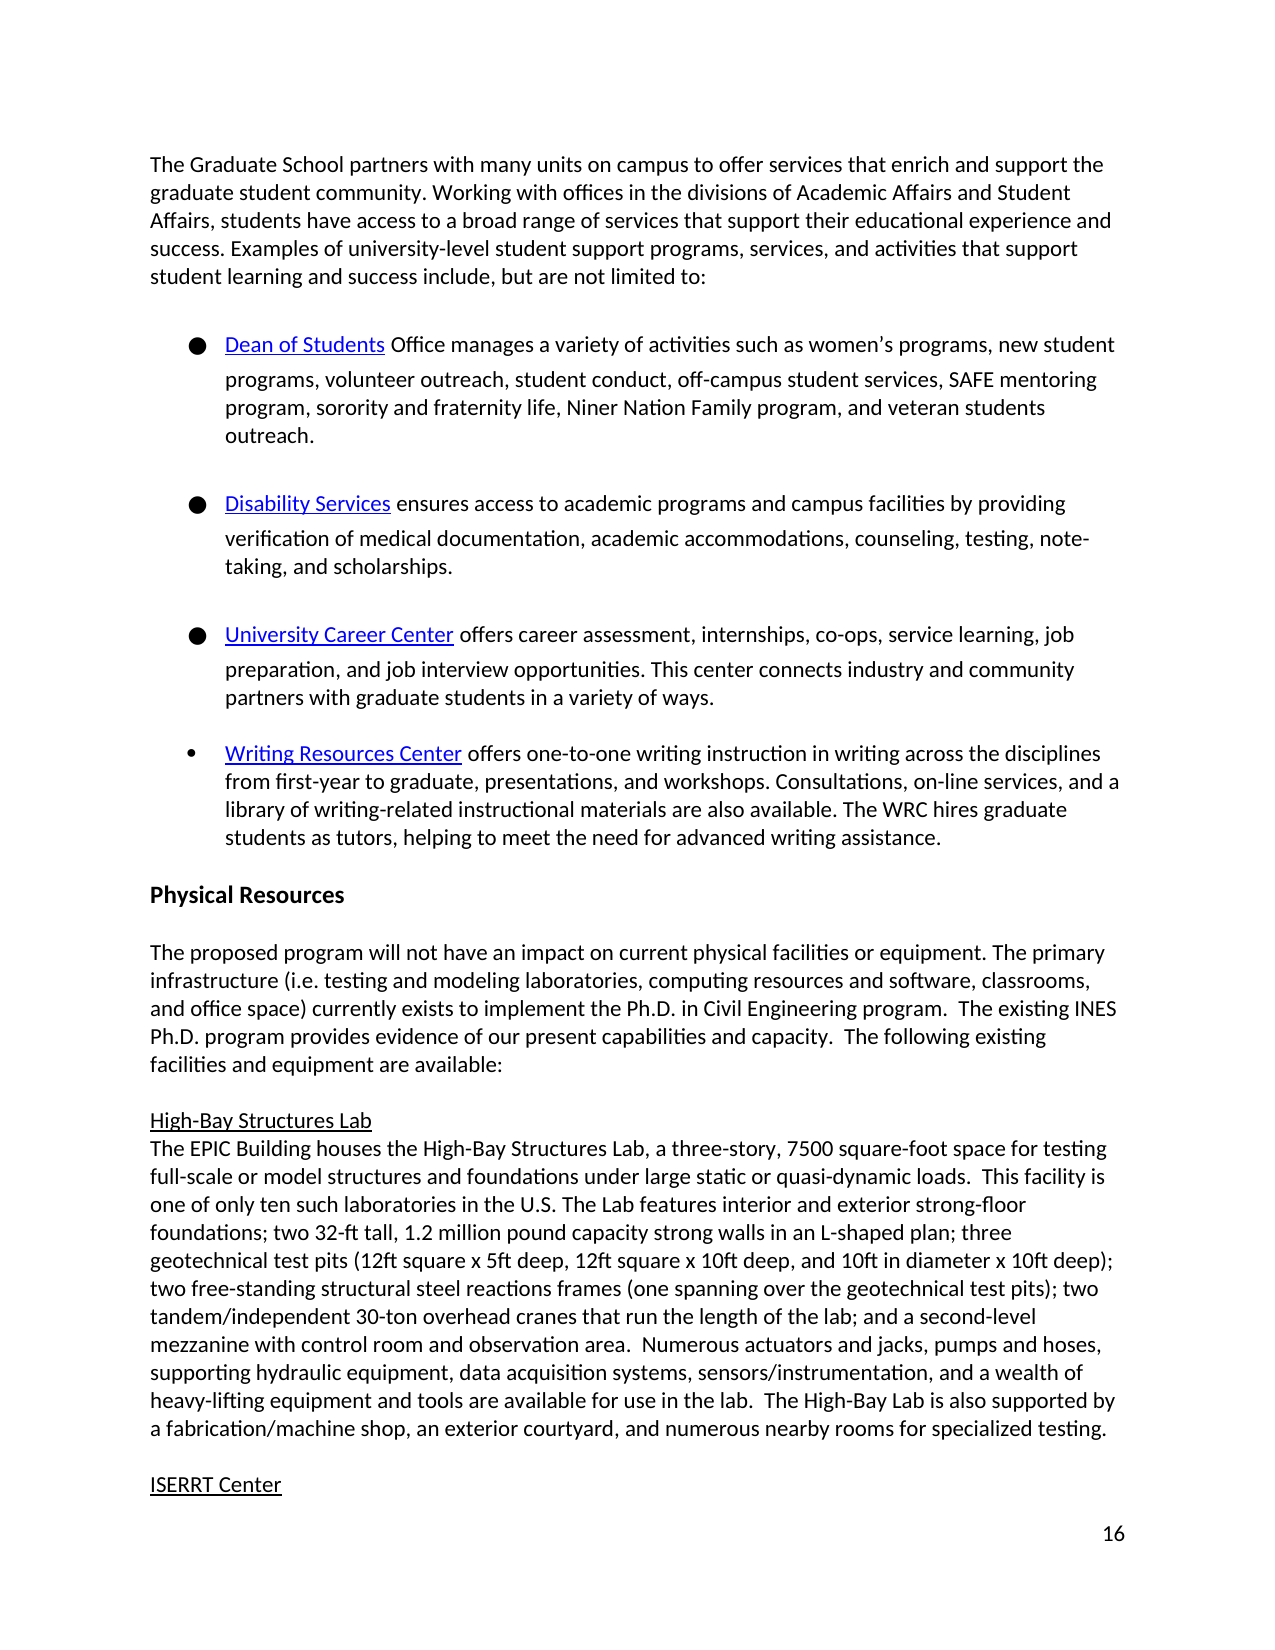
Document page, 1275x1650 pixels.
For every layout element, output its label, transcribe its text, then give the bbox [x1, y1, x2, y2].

list Disability Services ensures access to academic programs and campus facilities by providing verification of medical documentation, academic accommodations, counseling, testing, note-taking, and scholarships. [187, 477, 1125, 580]
list University Career Center offers career assessment, internships, co-ops, service learning, job preparation, and job interview opportunities. This center connects industry and community partners with graduate students in a variety of ways. [187, 608, 1125, 711]
text ISERRT Center [150, 1470, 1125, 1498]
text High-Bay Structures Lab [150, 1106, 1125, 1134]
text The Graduate School partners with many units on campus to offer services that enrich and support the graduate student community. Working with offices in the divisions of Academic Affairs and Student Affairs, students have access to a broad range of services that support their educational experience and success. Examples of university-level student support programs, services, and activities that support student learning and success include, but are not limited to: [150, 150, 1125, 290]
text The proposed program will not have an impact on current physical facilities or equipment. The primary infrastructure (i.e. testing and modeling laboratories, computing resources and software, classrooms, and office space) currently exists to implement the Ph.D. in Civil Engineering program. The existing INES Ph.D. program provides evidence of our present capabilities and capacity. The following existing facilities and equipment are available: [150, 938, 1125, 1078]
text The EPIC Building houses the High-Bay Structures Lab, a three-story, 7500 square-foot space for testing full-scale or model structures and foundations under large static or quasi-dynamic loads. This facility is one of only ten such laboratories in the U.S. The Lab features interior and exterior strong-floor foundations; two 32-ft tall, 1.2 million pound capacity strong walls in an L-shaped plan; three geotechnical test pits (12ft square x 5ft deep, 12ft square x 10ft deep, and 10ft in diameter x 10ft deep); two free-standing structural steel reactions frames (one spanning over the geotechnical test pits); two tandem/independent 30-ton overhead cranes that run the length of the lab; and a second-level mezzanine with control room and observation area. Numerous actuators and jacks, pumps and hoses, supporting hydraulic equipment, data acquisition systems, sensors/instrumentation, and a wealth of heavy-lifting equipment and tools are available for use in the lab. The High-Bay Lab is also supported by a fabrication/machine shop, an exterior courtyard, and numerous nearby rooms for specialized testing. [150, 1134, 1125, 1442]
list Dean of Students Office manages a variety of activities such as women’s programs, new student programs, volunteer outreach, student conduct, off-campus student services, SAFE mentoring program, sorority and fraternity life, Niner Nation Family program, and veteran students outreach. [187, 318, 1125, 449]
text Physical Resources [150, 879, 1125, 910]
list Writing Resources Center offers one-to-one writing instruction in writing across the disciplines from first-year to graduate, presentations, and workshops. Consultations, on-line services, and a library of writing-related instructional materials are also available. The WRC hires graduate students as tutors, helping to meet the need for advanced writing assistance. [187, 739, 1125, 851]
